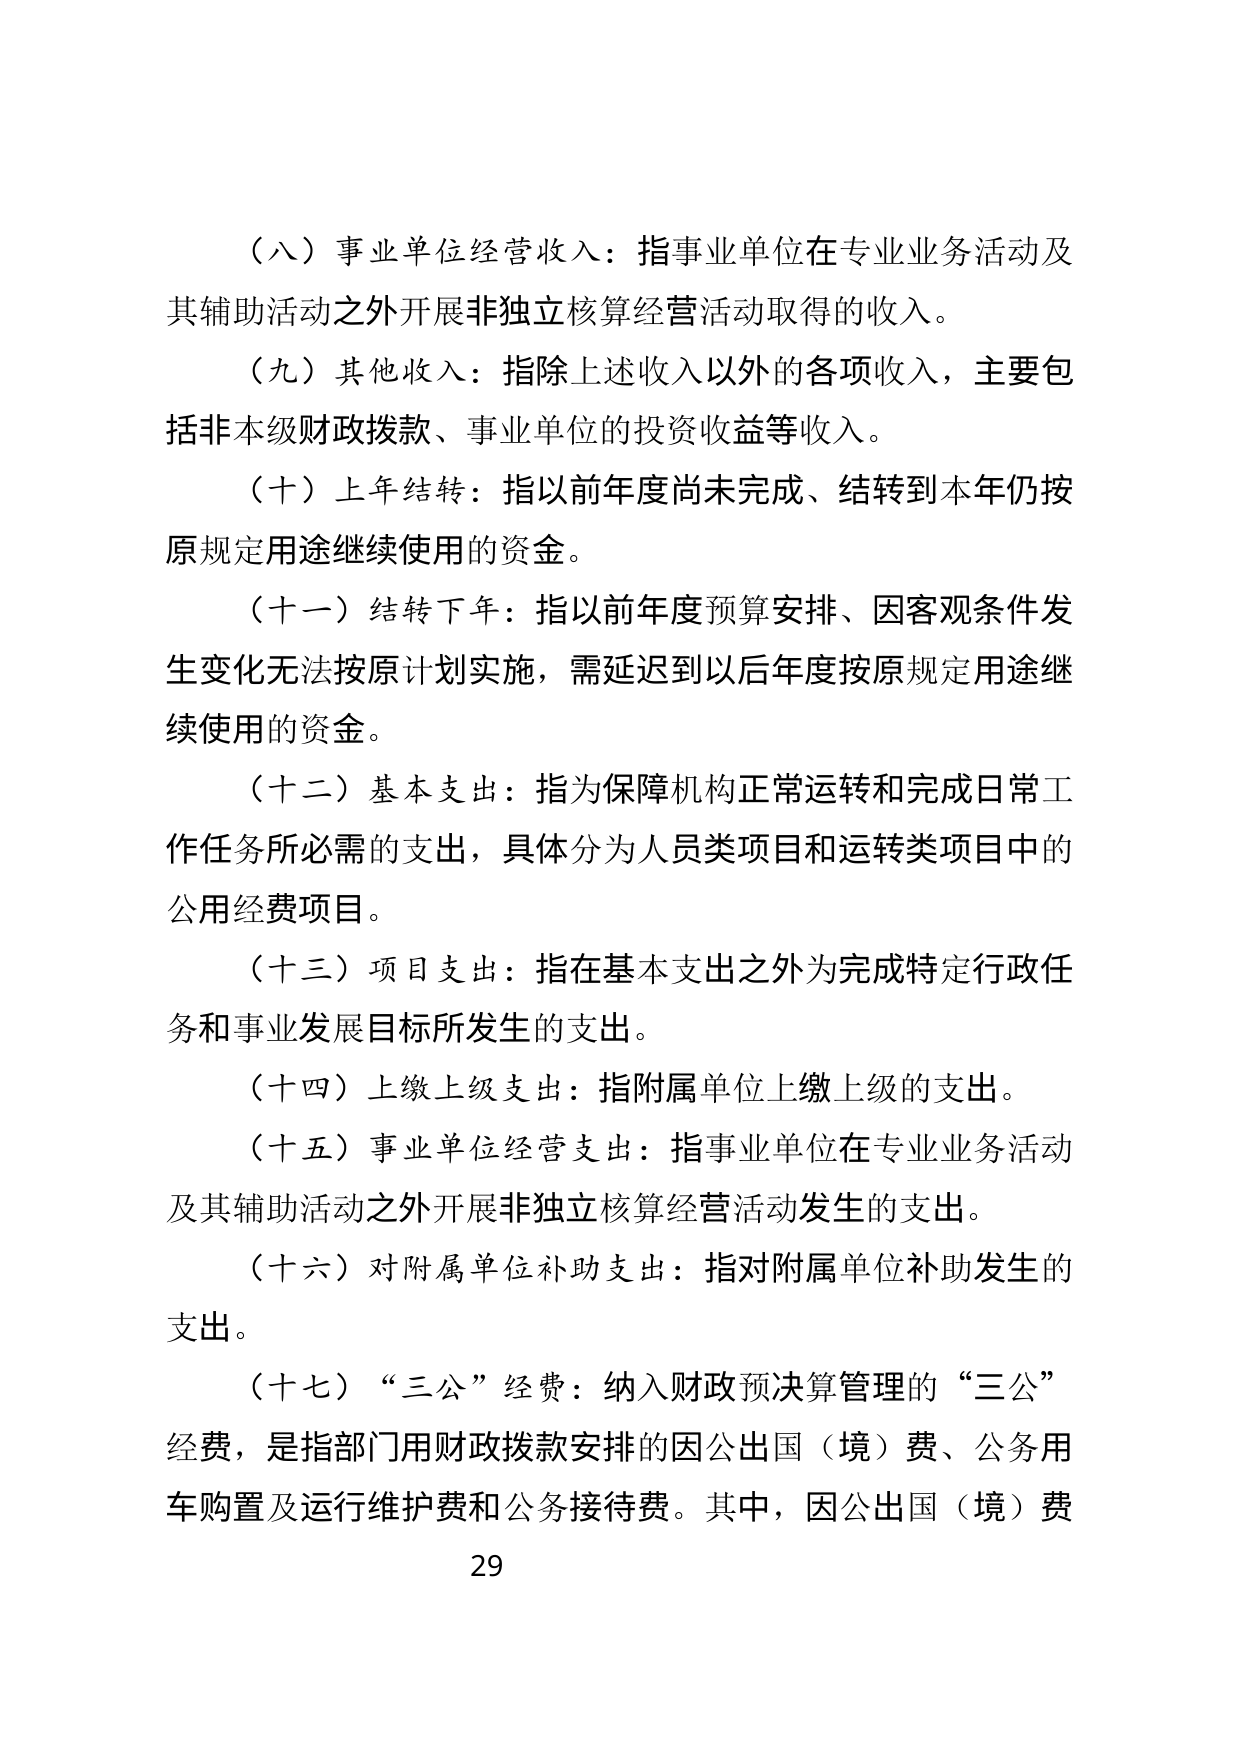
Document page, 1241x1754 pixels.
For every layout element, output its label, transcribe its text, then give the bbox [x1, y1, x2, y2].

text （八）事业单位经营收入：指事业单位在专业业务活动及其辅助活动之外开展非独立核算经营活动取得的收入。 [165, 219, 1075, 339]
text （十）上年结转：指以前年度尚未完成、结转到本年仍按原规定用途继续使用的资金。 [165, 458, 1075, 578]
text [165, 1355, 1075, 1535]
text （十三）项目支出：指在基本支出之外为完成特定行政任务和事业发展目标所发生的支出。 [165, 937, 1075, 1056]
text （十二）基本支出：指为保障机构正常运转和完成日常工作任务所必需的支出，具体分为人员类项目和运转类项目中的公用经费项目。 [165, 757, 1075, 937]
text （十六）对附属单位补助支出：指对附属单位补助发生的支出。 [165, 1236, 1075, 1355]
text （十四）上缴上级支出：指附属单位上缴上级的支出。 [165, 1056, 1075, 1116]
text （九）其他收入：指除上述收入以外的各项收入，主要包括非本级财政拨款、事业单位的投资收益等收入。 [165, 339, 1075, 458]
text （十一）结转下年：指以前年度预算安排、因客观条件发生变化无法按原计划实施，需延迟到以后年度按原规定用途继续使用的资金。 [165, 578, 1075, 757]
text （十五）事业单位经营支出：指事业单位在专业业务活动及其辅助活动之外开展非独立核算经营活动发生的支出。 [165, 1116, 1075, 1236]
